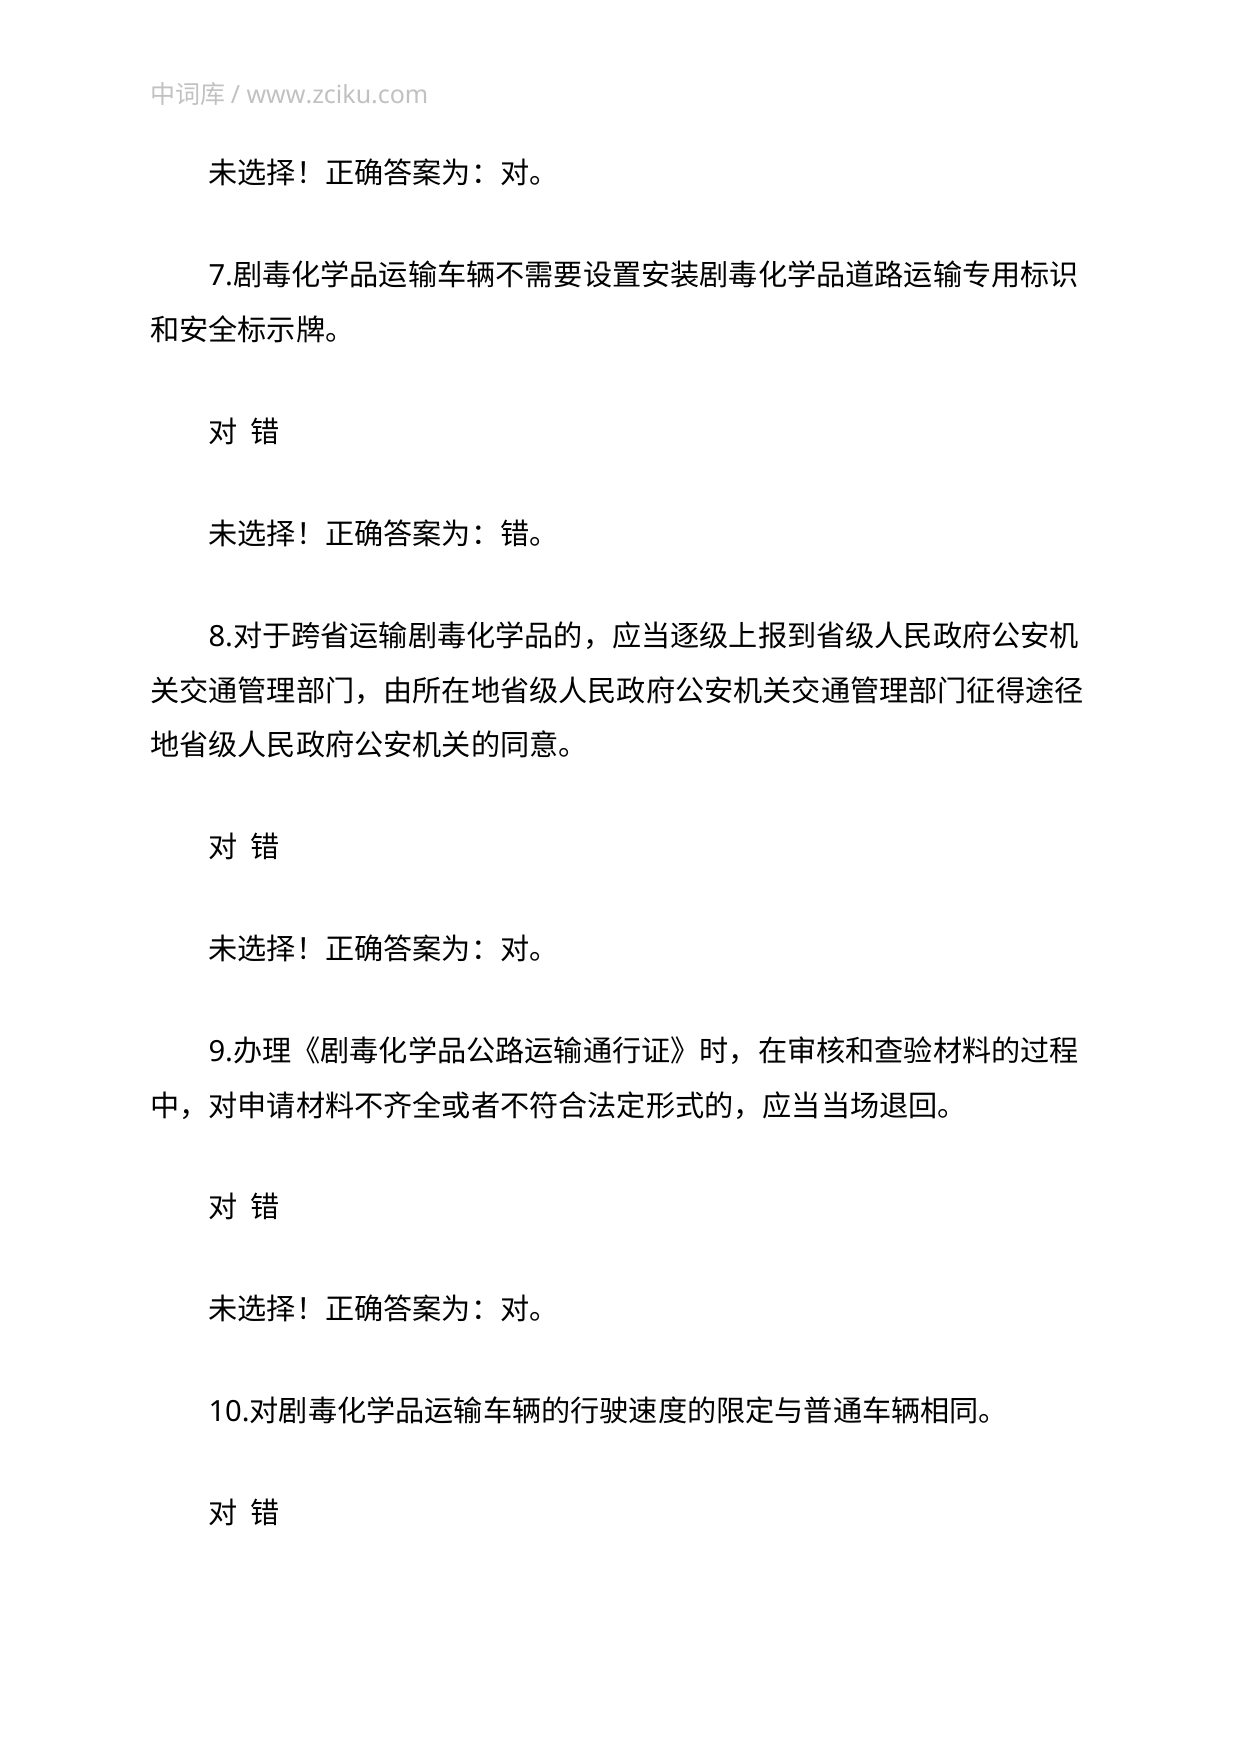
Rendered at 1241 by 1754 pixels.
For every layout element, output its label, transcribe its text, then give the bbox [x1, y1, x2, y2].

text 未选择！正确答案为：错。 [150, 510, 1090, 553]
text 对 错 [150, 408, 1090, 451]
text 对 错 [150, 824, 1090, 866]
text 未选择！正确答案为：对。 [150, 150, 1090, 192]
text 10.对剧毒化学品运输车辆的行驶速度的限定与普通车辆相同。 [150, 1388, 1090, 1430]
text 7.剧毒化学品运输车辆不需要设置安装剧毒化学品道路运输专用标识和安全标示牌。 [150, 252, 1090, 349]
text 未选择！正确答案为：对。 [150, 1286, 1090, 1328]
text 8.对于跨省运输剧毒化学品的，应当逐级上报到省级人民政府公安机关交通管理部门，由所在地省级人民政府公安机关交通管理部门征得途径地省级人民政府公安机关的同意。 [150, 612, 1090, 764]
text 对 错 [150, 1184, 1090, 1226]
text 未选择！正确答案为：对。 [150, 926, 1090, 968]
text 9.办理《剧毒化学品公路运输通行证》时，在审核和查验材料的过程中，对申请材料不齐全或者不符合法定形式的，应当当场退回。 [150, 1027, 1090, 1124]
text 对 错 [150, 1489, 1090, 1532]
